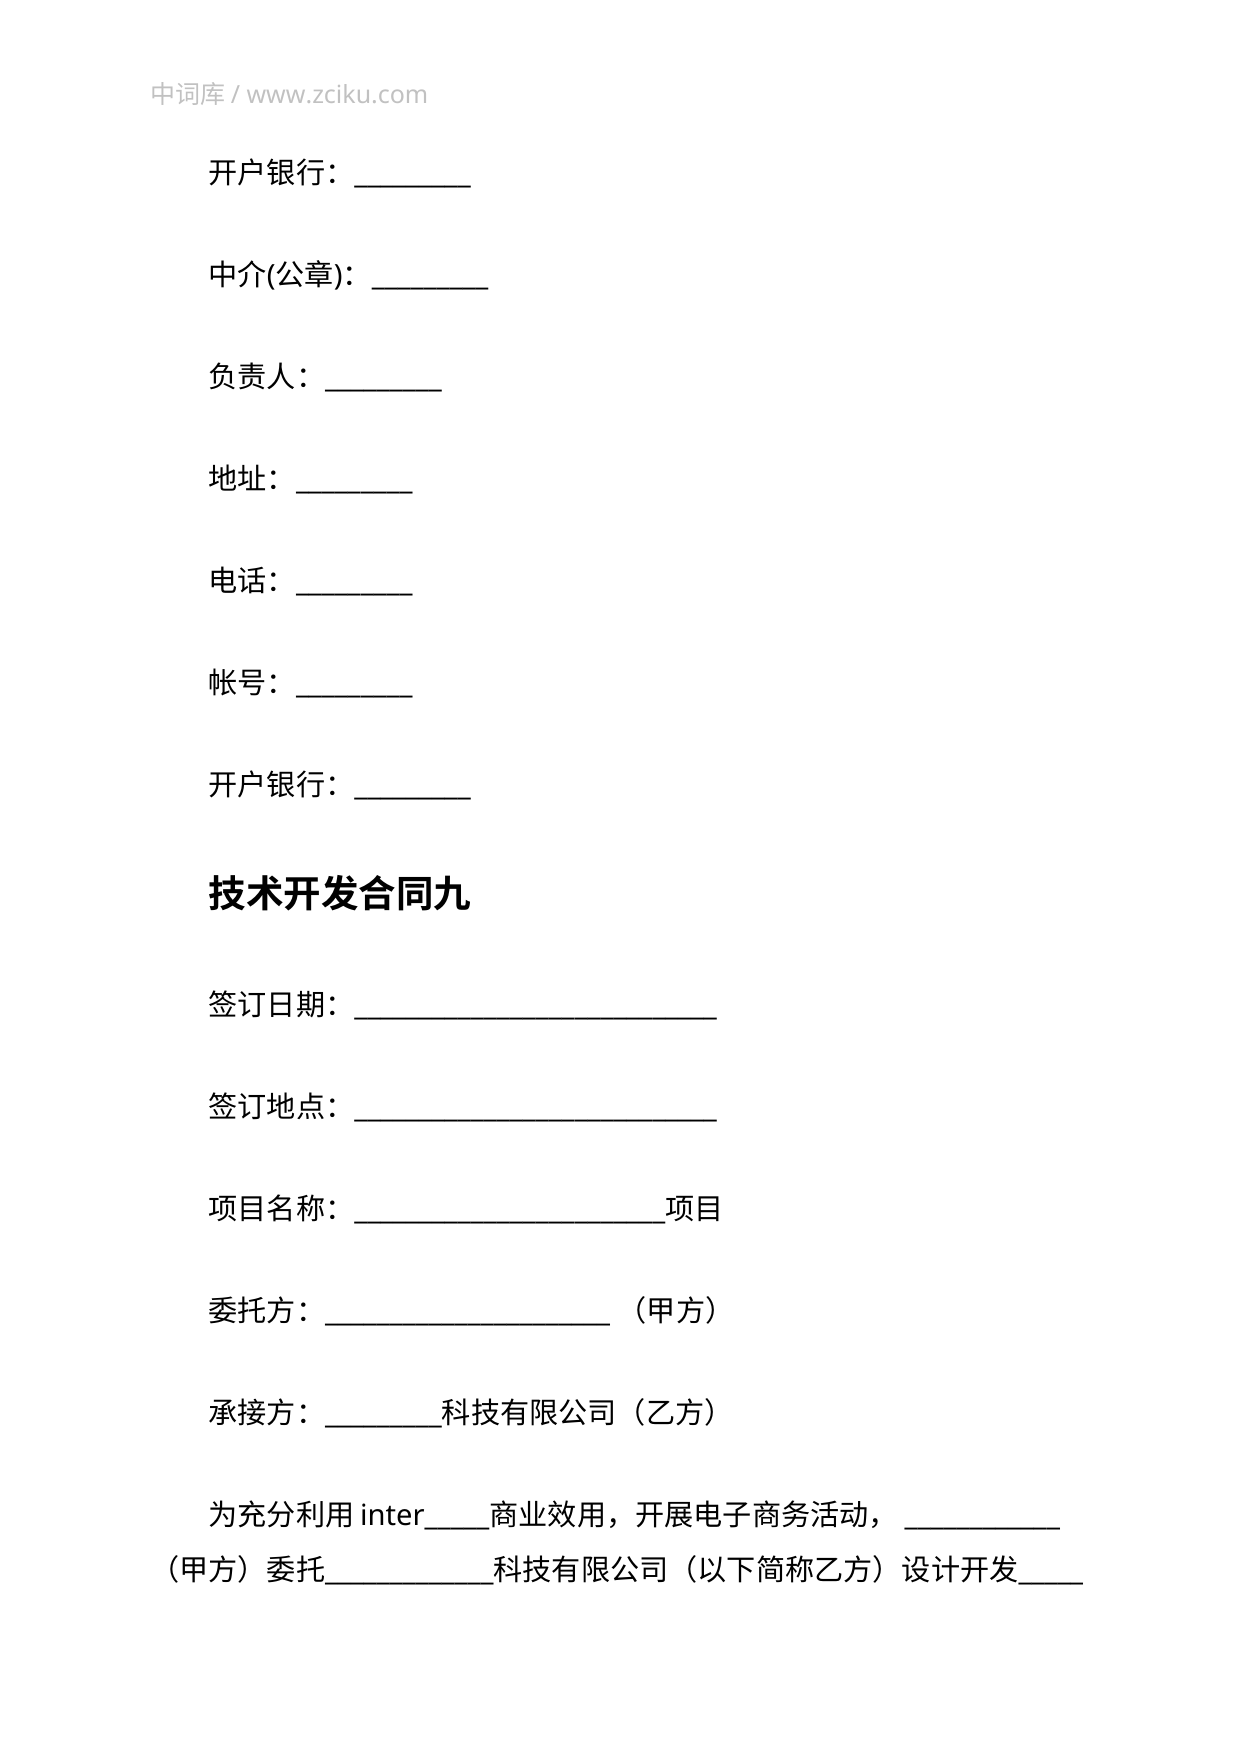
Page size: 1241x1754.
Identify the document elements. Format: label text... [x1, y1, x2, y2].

text 中介(公章)：_________ [150, 252, 1090, 294]
text 承接方：_________科技有限公司（乙方） [150, 1389, 1090, 1432]
text 签订地点：____________________________ [150, 1083, 1090, 1126]
text 帐号：_________ [150, 660, 1090, 702]
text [150, 1491, 1090, 1588]
text 委托方：______________________ （甲方） [150, 1287, 1090, 1329]
text 技术开发合同九 [150, 864, 1090, 918]
text 签订日期：____________________________ [150, 981, 1090, 1024]
text 开户银行：_________ [150, 762, 1090, 804]
text 项目名称：________________________项目 [150, 1185, 1090, 1228]
text 负责人：_________ [150, 354, 1090, 396]
text 地址：_________ [150, 456, 1090, 498]
text 电话：_________ [150, 558, 1090, 600]
text 开户银行：_________ [150, 150, 1090, 192]
